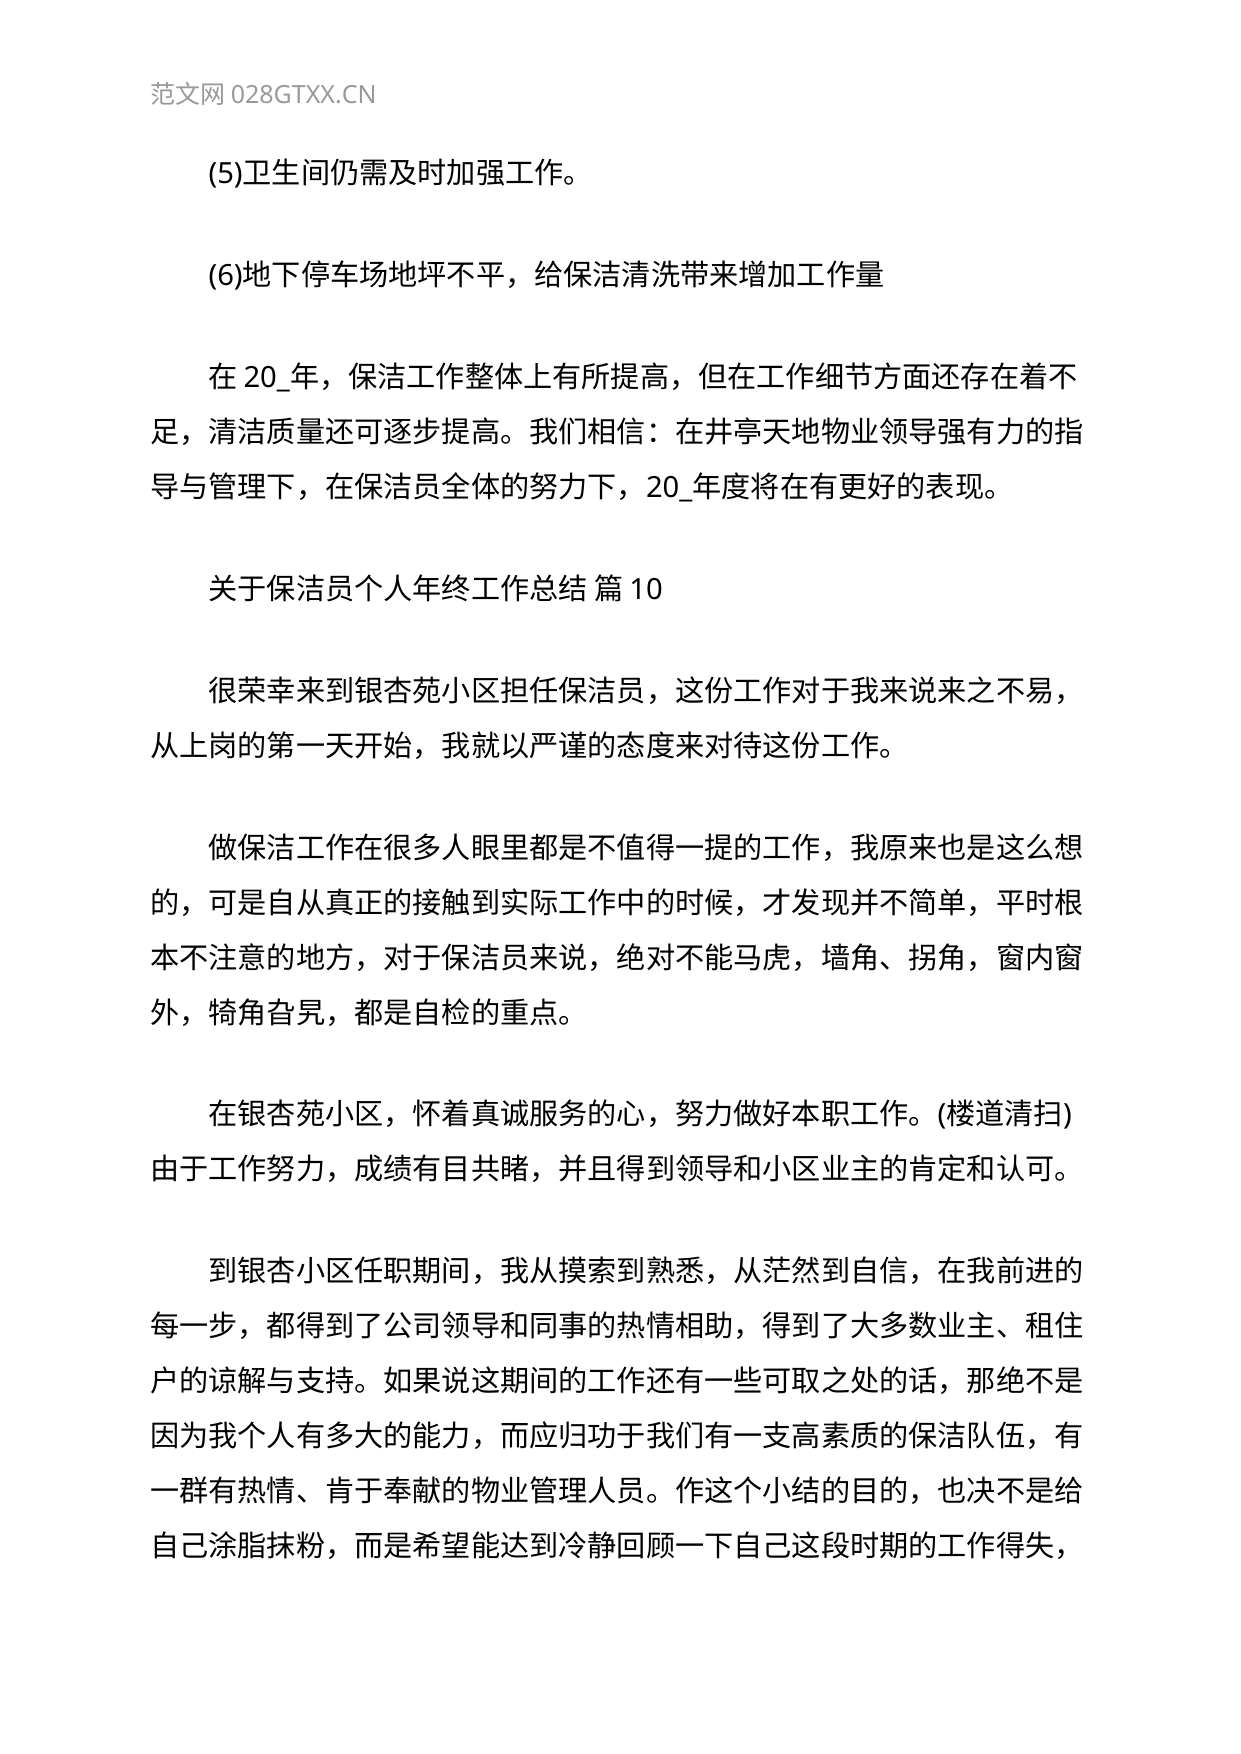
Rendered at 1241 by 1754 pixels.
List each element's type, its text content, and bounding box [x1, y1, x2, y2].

text 在银杏苑小区，怀着真诚服务的心，努力做好本职工作。(楼道清扫)由于工作努力，成绩有目共睹，并且得到领导和小区业主的肯定和认可。 [150, 1091, 1090, 1188]
text 做保洁工作在很多人眼里都是不值得一提的工作，我原来也是这么想的，可是自从真正的接触到实际工作中的时候，才发现并不简单，平时根本不注意的地方，对于保洁员来说，绝对不能马虎，墙角、拐角，窗内窗外，犄角旮旯，都是自检的重点。 [150, 824, 1090, 1031]
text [150, 1248, 1090, 1564]
text 很荣幸来到银杏苑小区担任保洁员，这份工作对于我来说来之不易，从上岗的第一天开始，我就以严谨的态度来对待这份工作。 [150, 668, 1090, 765]
text 在20_年，保洁工作整体上有所提高，但在工作细节方面还存在着不足，清洁质量还可逐步提高。我们相信：在井亭天地物业领导强有力的指导与管理下，在保洁员全体的努力下，20_年度将在有更好的表现。 [150, 354, 1090, 506]
text 关于保洁员个人年终工作总结 篇10 [150, 566, 1090, 608]
text (5)卫生间仍需及时加强工作。 [150, 150, 1090, 192]
text (6)地下停车场地坪不平，给保洁清洗带来增加工作量 [150, 252, 1090, 294]
